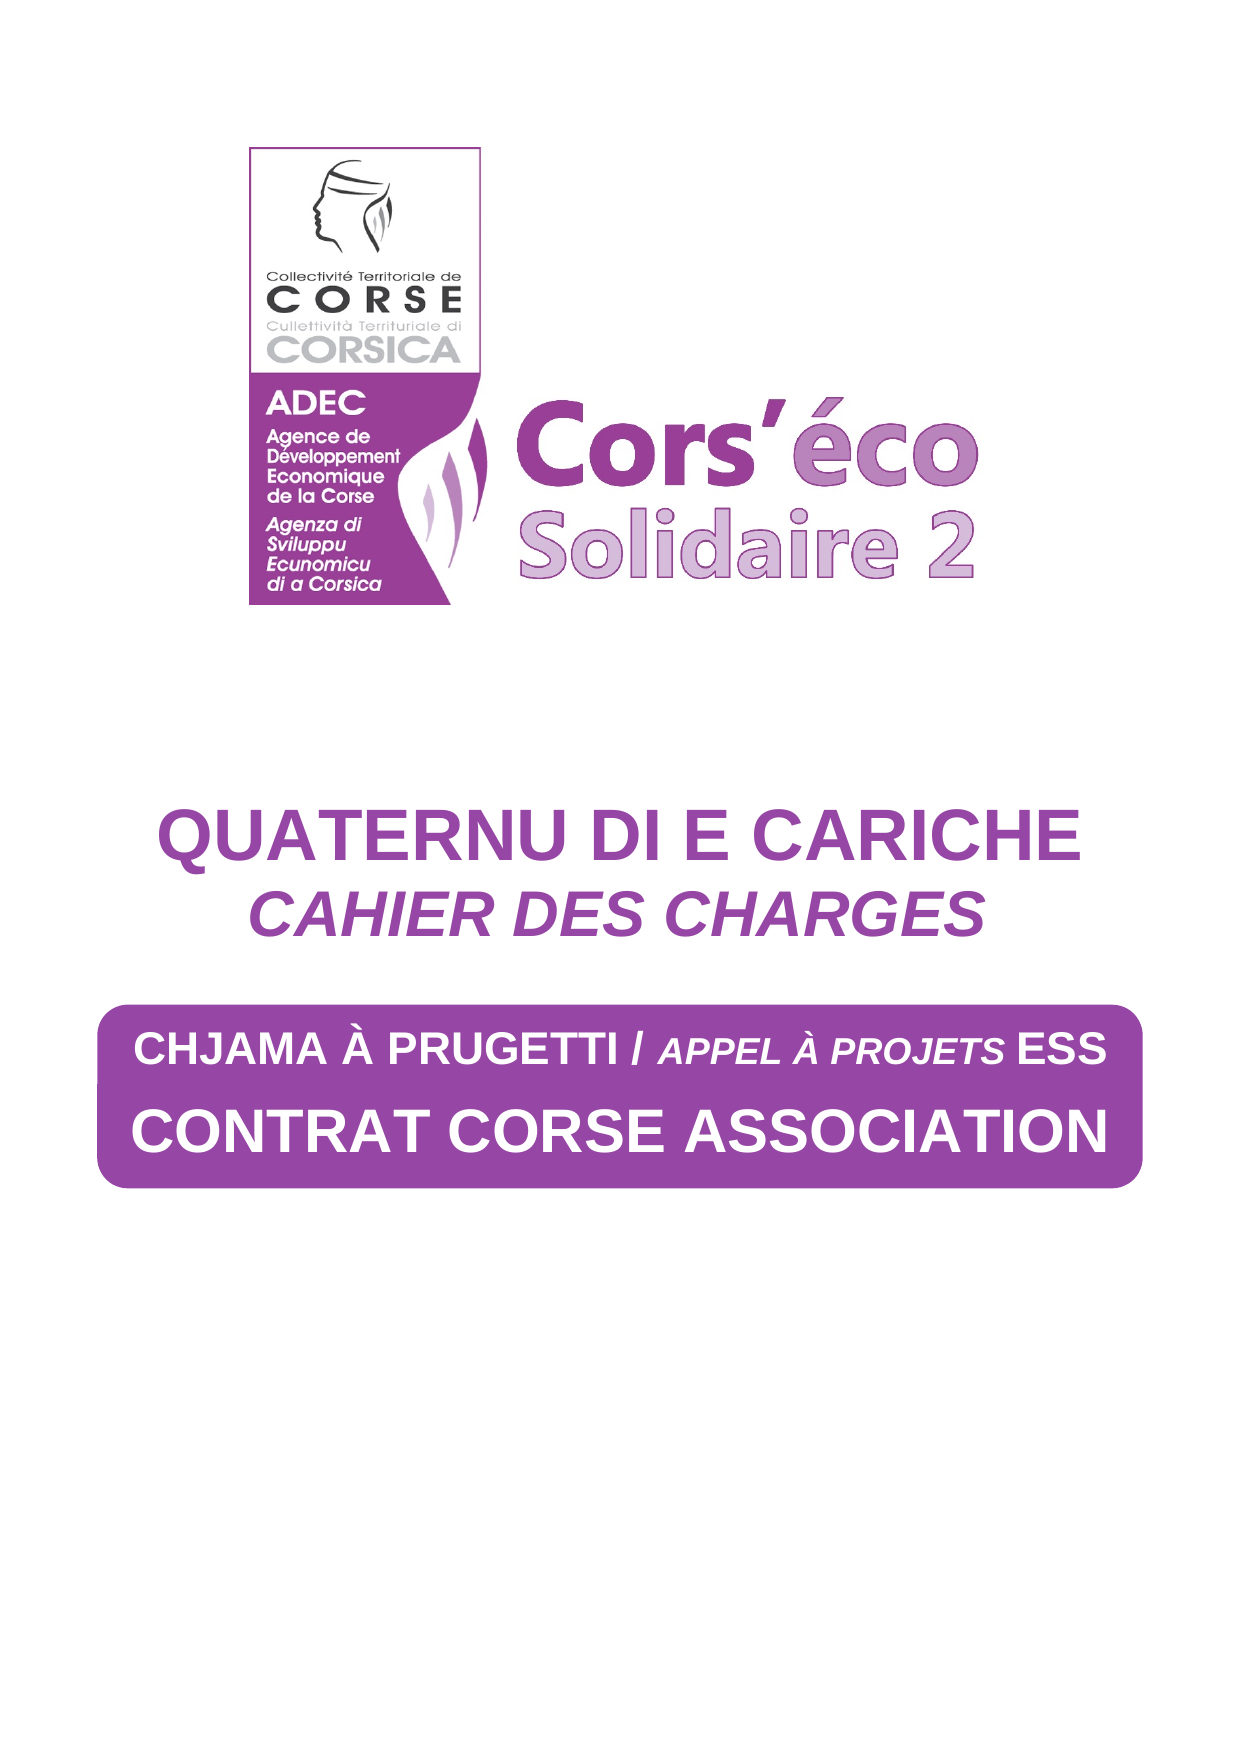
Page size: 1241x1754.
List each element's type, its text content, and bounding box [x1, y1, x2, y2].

text QUATERNU DI E CARICHE [148, 792, 1093, 876]
text CAHIER DES CHARGES [148, 876, 1093, 950]
picture [249, 147, 1004, 605]
